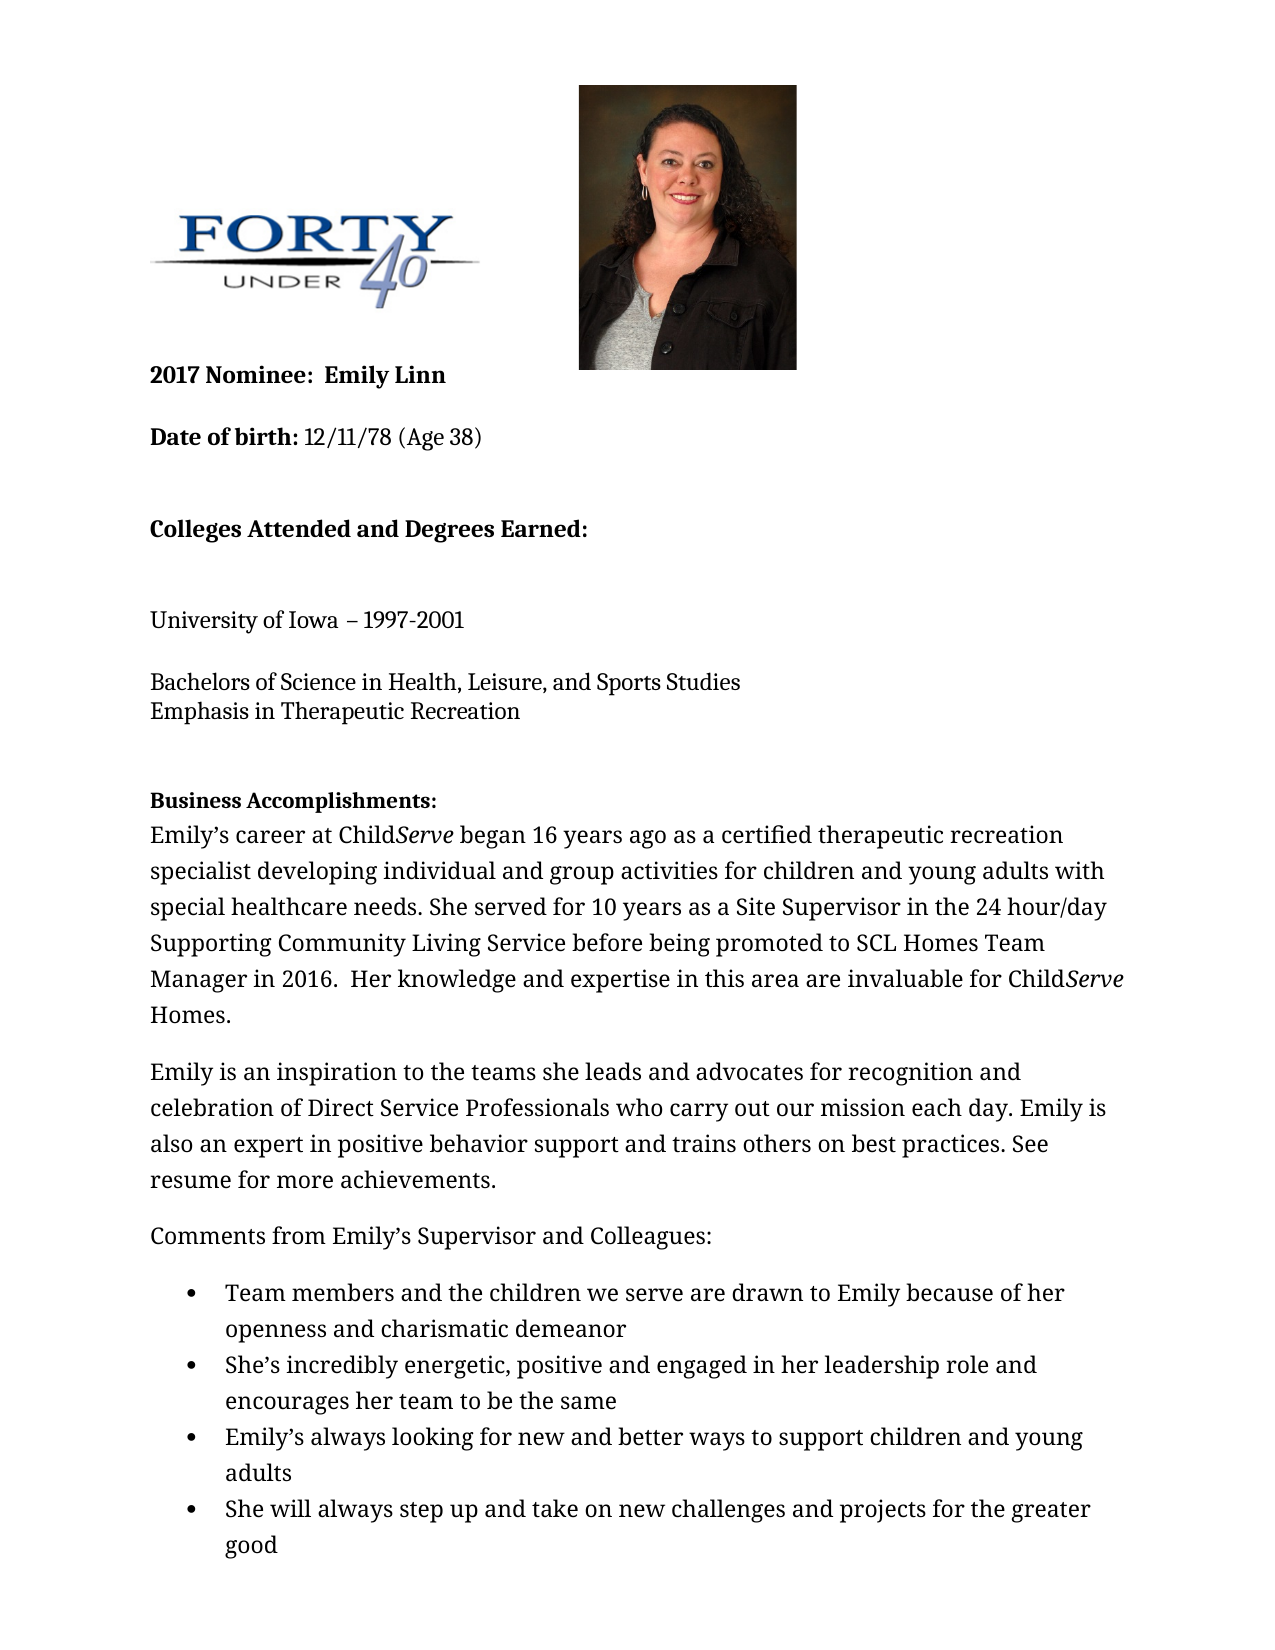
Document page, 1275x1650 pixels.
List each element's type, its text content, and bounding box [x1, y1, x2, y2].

text Date of birth: 12/11/78 (Age 38) [150, 423, 1125, 481]
list Emily’s always looking for new and better ways to support children and young adults [187, 1421, 1125, 1488]
text Comments from Emily’s Supervisor and Colleagues: [150, 1220, 1125, 1252]
text 2017 Nominee: Emily Linn [150, 361, 1125, 389]
list Team members and the children we serve are drawn to Emily because of her openness and charismatic demeanor [187, 1277, 1125, 1344]
picture [578, 85, 797, 370]
list She will always step up and take on new challenges and projects for the greater good [187, 1493, 1125, 1560]
text University of Iowa – 1997-2001 [150, 606, 1125, 634]
list She’s incredibly energetic, positive and engaged in her leadership role and encourages her team to be the same [187, 1349, 1125, 1416]
text Colleges Attended and Degrees Earned: [150, 514, 1125, 572]
text Emily is an inspiration to the teams she leads and advocates for recognition and celebration of Direct Service Professionals who carry out our mission each day. Emily is also an expert in positive behavior support and trains others on best practices. See resume for more achievements. [150, 1056, 1125, 1195]
text Business Accomplishments: Emily’s career at ChildServe began 16 years ago as a certified therapeutic recreation specialist developing individual and group activities for children and young adults with special healthcare needs. She served for 10 years as a Site Supervisor in the 24 hour/day Supporting Community Living Service before being promoted to SCL Homes Team Manager in 2016. Her knowledge and expertise in this area are invaluable for ChildServe Homes. [150, 788, 1125, 1030]
text Bachelors of Science in Health, Leisure, and Sports Studies [150, 668, 1125, 697]
text Emphasis in Therapeutic Recreation [150, 697, 1125, 726]
picture [150, 195, 483, 327]
